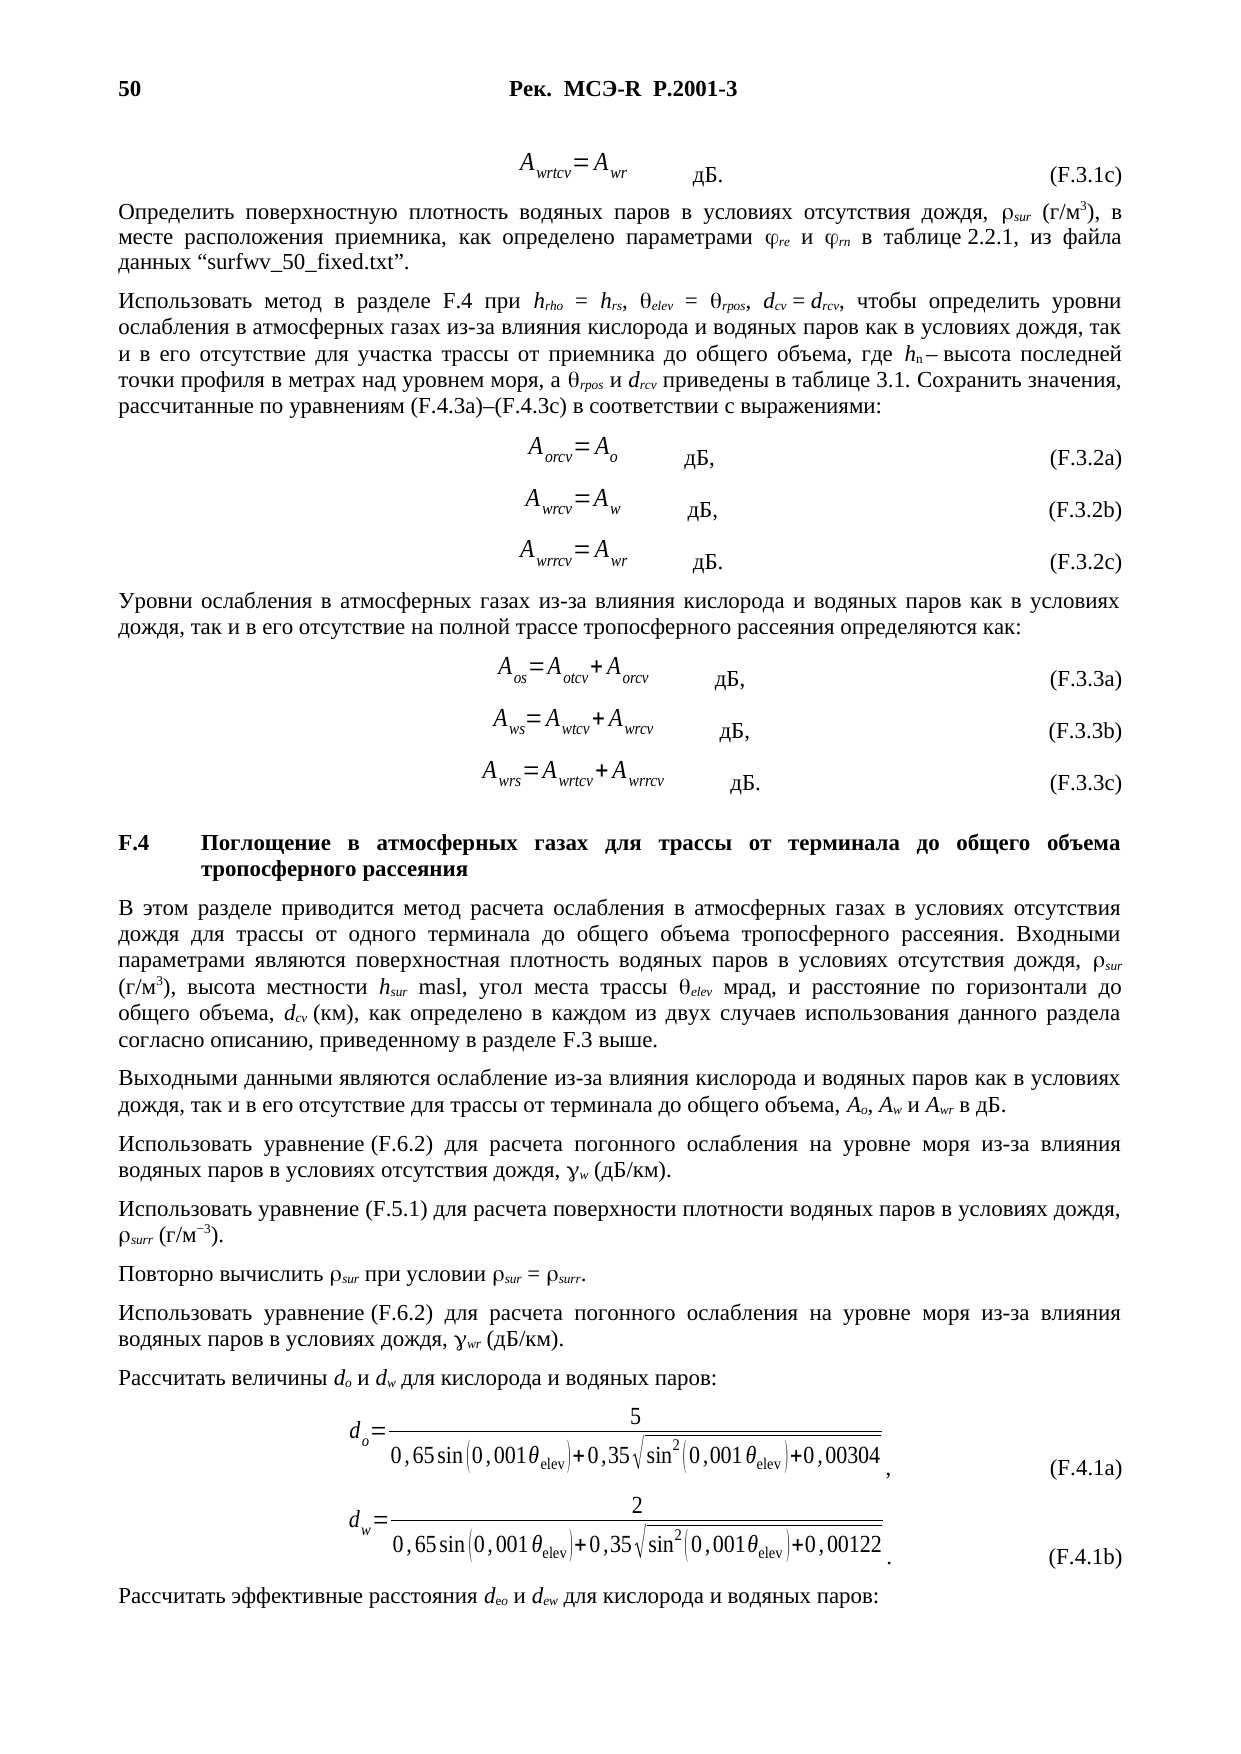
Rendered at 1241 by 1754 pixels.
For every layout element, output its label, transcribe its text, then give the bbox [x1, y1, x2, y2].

text Повторно вычислить sur при условии sur = surr. [118, 1260, 1122, 1286]
text Использовать метод в разделе F.4 при hrho = hrs, elev = rpos, dcv = drcv, чтобы определить уровни ослабления в атмосферных газах из-за влияния кислорода и водяных паров как в условиях дождя, так и в его отсутствие для участка трассы от приемника до общего объема, где hn – высота последней точки профиля в метрах над уровнем моря, а rpos и drcv приведены в таблице 3.1. Сохранить значения, рассчитанные по уравнениям (F.4.3a)–(F.4.3c) в соответствии с выражениями: [118, 287, 1122, 419]
text Рассчитать эффективные расстояния deo и dew для кислорода и водяных паров: [118, 1582, 1122, 1608]
text В этом разделе приводится метод расчета ослабления в атмосферных газах в условиях отсутствия дождя для трассы от одного терминала до общего объема тропосферного рассеяния. Входными параметрами являются поверхностная плотность водяных паров в условиях отсутствия дождя, sur (г/м3), высота местности hsur masl, угол места трассы elev мрад, и расстояние по горизонтали до общего объема, dcv (км), как определено в каждом из двух случаев использования данного раздела согласно описанию, приведенному в разделе F.3 выше. [118, 894, 1122, 1052]
text Использовать уравнение (F.6.2) для расчета погонного ослабления на уровне моря из-за влияния водяных паров в условиях отсутствия дождя, w (дБ/км). [118, 1130, 1122, 1182]
text Уровни ослабления в атмосферных газах из-за влияния кислорода и водяных паров как в условиях дождя, так и в его отсутствие на полной трассе тропосферного рассеяния определяются как: [118, 587, 1122, 640]
text дБ. (F.3.3c) [118, 756, 1122, 795]
text Выходными данными являются ослабление из-за влияния кислорода и водяных паров как в условиях дождя, так и в его отсутствие для трассы от терминала до общего объема, Ao, Aw и Awr в дБ. [118, 1064, 1122, 1117]
text дБ, (F.3.2b) [118, 483, 1122, 523]
subtitle F.4 Поглощение в атмосферных газах для трассы от терминала до общего объема тропосферного рассеяния [118, 829, 1122, 881]
text Определить поверхностную плотность водяных паров в условиях отсутствия дождя, sur (г/м3), в месте расположения приемника, как определено параметрами re и rn в таблице 2.2.1, из файла данных “surfwv_50_fixed.txt”. [118, 199, 1122, 274]
text Использовать уравнение (F.6.2) для расчета погонного ослабления на уровне моря из-за влияния водяных паров в условиях дождя, wr (дБ/км). [118, 1299, 1122, 1352]
text дБ. (F.3.2c) [118, 535, 1122, 574]
text дБ. (F.3.1c) [118, 148, 1122, 187]
text . (F.4.1b) [118, 1492, 1122, 1569]
text дБ, (F.3.3b) [118, 704, 1122, 743]
text Использовать уравнение (F.5.1) для расчета поверхности плотности водяных паров в условиях дождя, surr (г/м−3). [118, 1195, 1122, 1248]
text дБ, (F.3.2a) [118, 431, 1122, 471]
text Рассчитать величины do и dw для кислорода и водяных паров: [118, 1364, 1122, 1391]
text дБ, (F.3.3a) [118, 652, 1122, 692]
text , (F.4.1a) [118, 1403, 1122, 1480]
